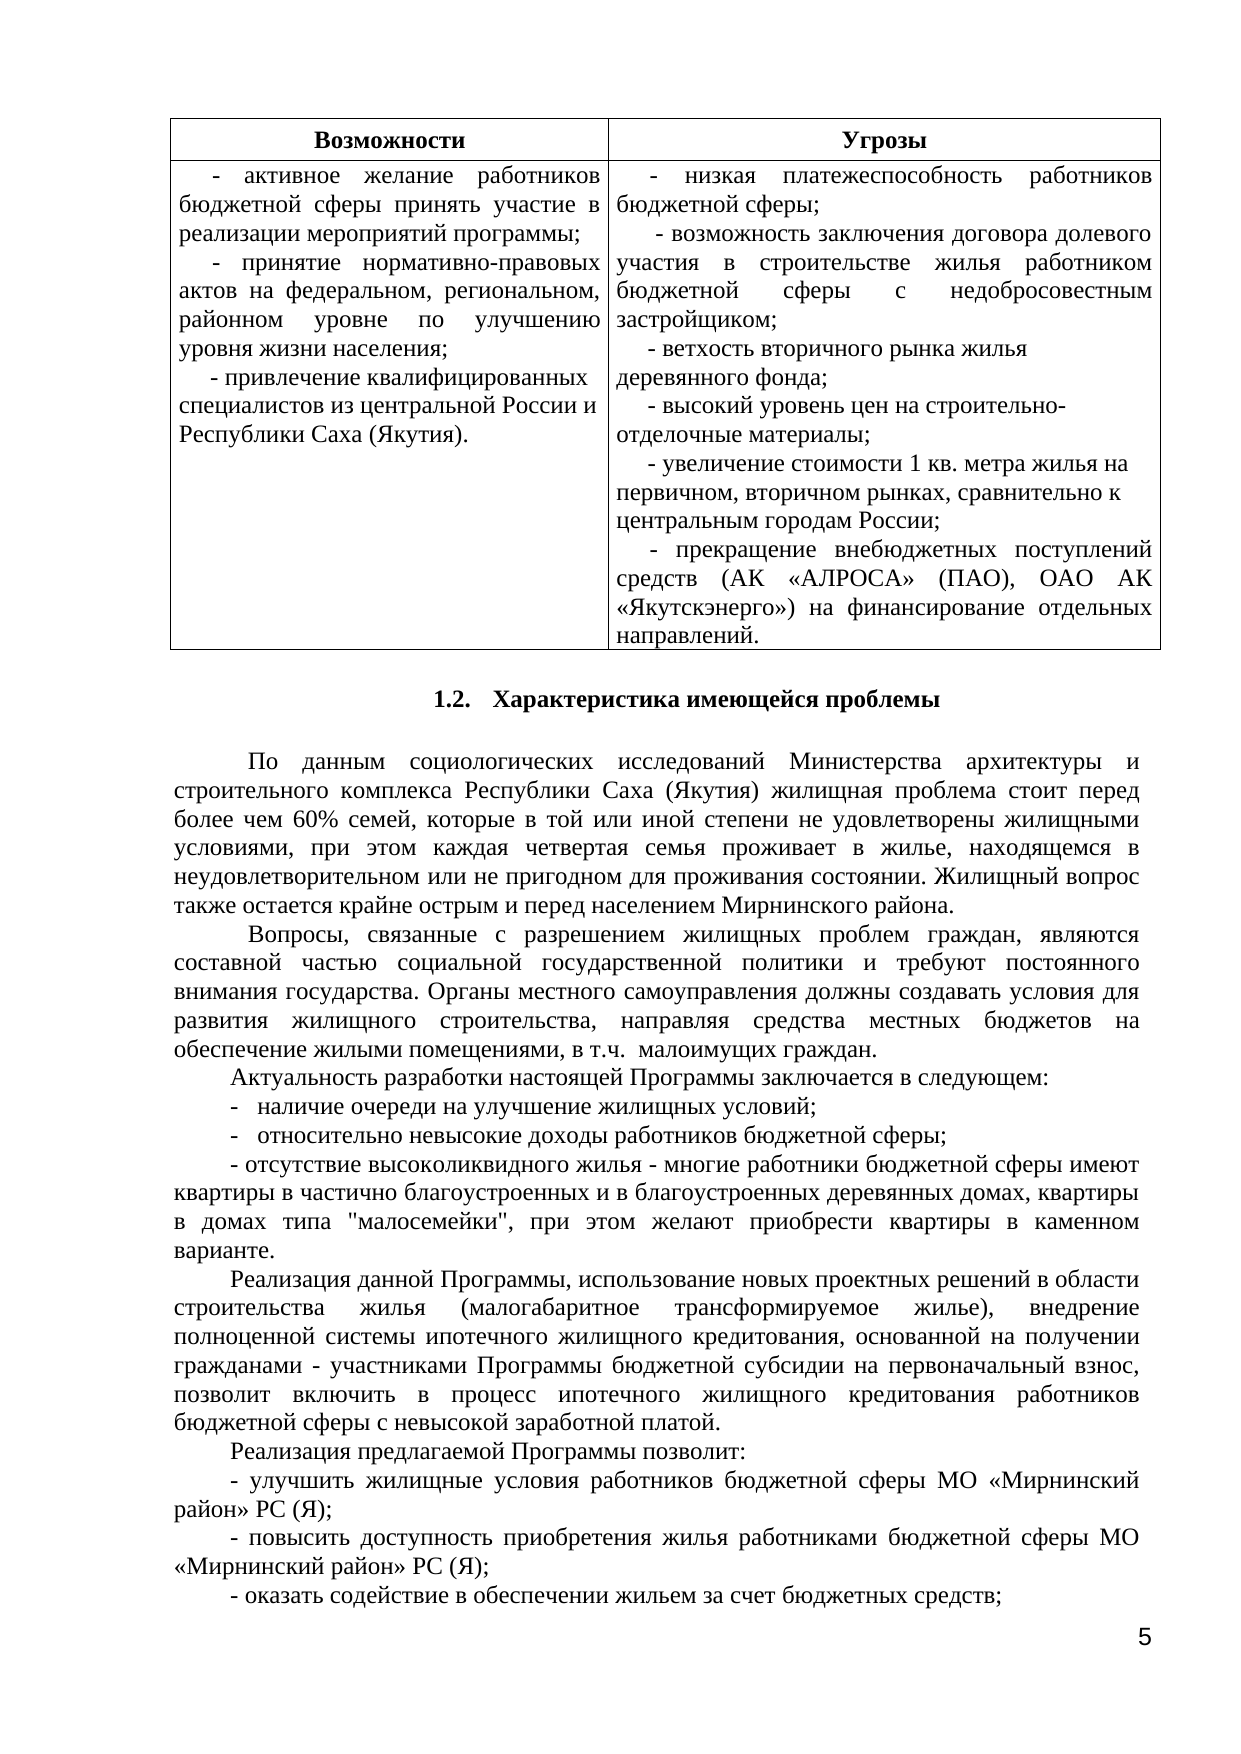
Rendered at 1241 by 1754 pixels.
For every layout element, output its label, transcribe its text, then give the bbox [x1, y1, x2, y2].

table_cell - активное желание работников бюджетной сферы принять участие в реализации мероприятий программы; - принятие нормативно-правовых актов на федеральном, региональном, районном уровне по улучшению уровня жизни населения; - привлечение квалифицированных специалистов из центральной России и Республики Саха (Якутия). [171, 161, 608, 649]
table_cell Угрозы [609, 119, 1160, 159]
list Характеристика имеющейся проблемы [162, 684, 1152, 713]
table_cell - низкая платежеспособность работников бюджетной сферы; - возможность заключения договора долевого участия в строительстве жилья работником бюджетной сферы с недобросовестным застройщиком; - ветхость вторичного рынка жилья деревянного фонда; - высокий уровень цен на строительно-отделочные материалы; - увеличение стоимости жилья на первичном, вторичном рынках, сравнительно к центральным городам России; - прекращение внебюджетных поступлений средств (АК «АЛРОСА» (ПАО), ОАО АК «Якутскэнерго») на финансирование отдельных направлений. [609, 161, 1160, 649]
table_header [163, 746, 1152, 1609]
table_cell Возможности [171, 119, 608, 159]
